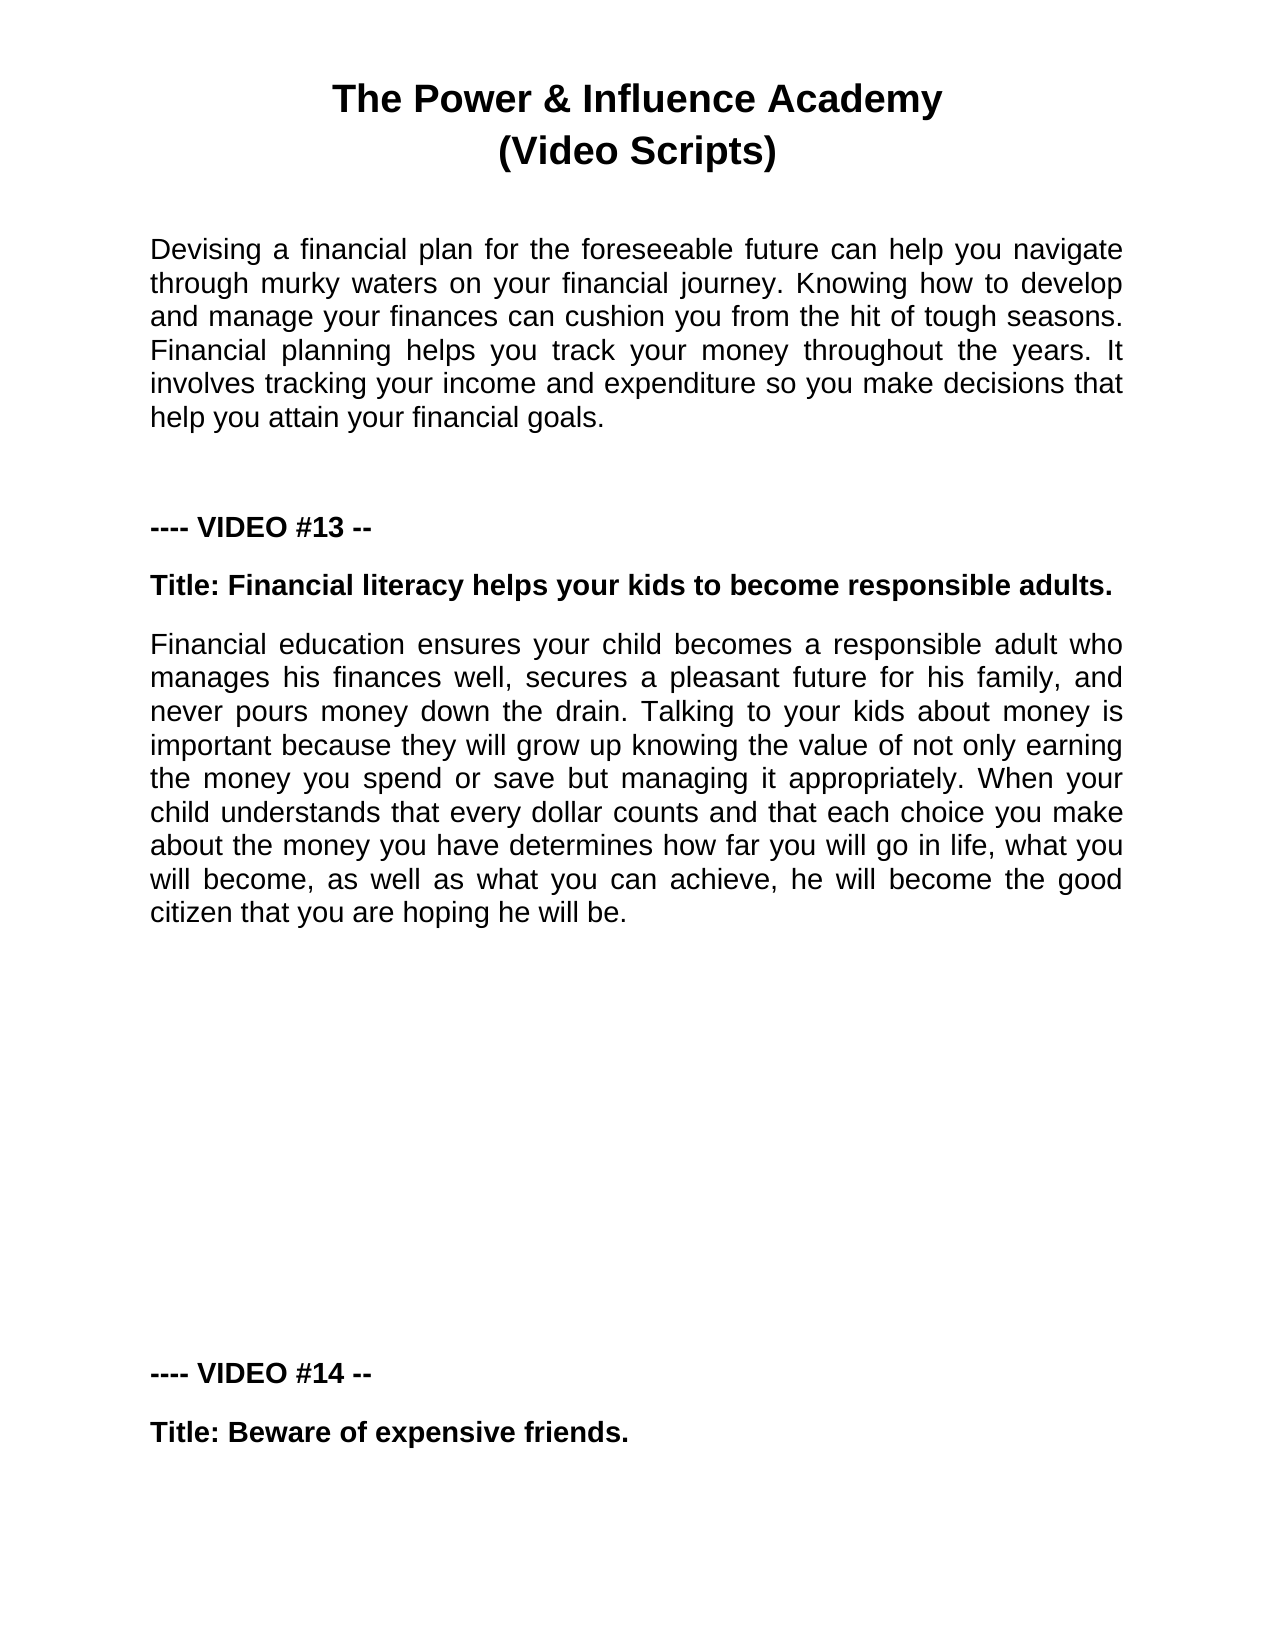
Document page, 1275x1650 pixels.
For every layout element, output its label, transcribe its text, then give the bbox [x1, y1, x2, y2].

text Financial education ensures your child becomes a responsible adult who manages his finances well, secures a pleasant future for his family, and never pours money down the drain. Talking to your kids about money is important because they will grow up knowing the value of not only earning the money you spend or save but managing it appropriately. When your child understands that every dollar counts and that each choice you make about the money you have determines how far you will go in life, what you will become, as well as what you can achieve, he will become the good citizen that you are hoping he will be. [150, 627, 1125, 929]
text ---- VIDEO #14 -- [150, 1356, 1125, 1390]
text ---- VIDEO #13 -- [150, 510, 1125, 543]
text Title: Financial literacy helps your kids to become responsible adults. [150, 568, 1125, 602]
text Title: Beware of expensive friends. [150, 1415, 1125, 1448]
text Devising a financial plan for the foreseeable future can help you navigate through murky waters on your financial journey. Knowing how to develop and manage your finances can cushion you from the hit of tough seasons. Financial planning helps you track your money throughout the years. It involves tracking your income and expenditure so you make decisions that help you attain your financial goals. [150, 232, 1125, 433]
